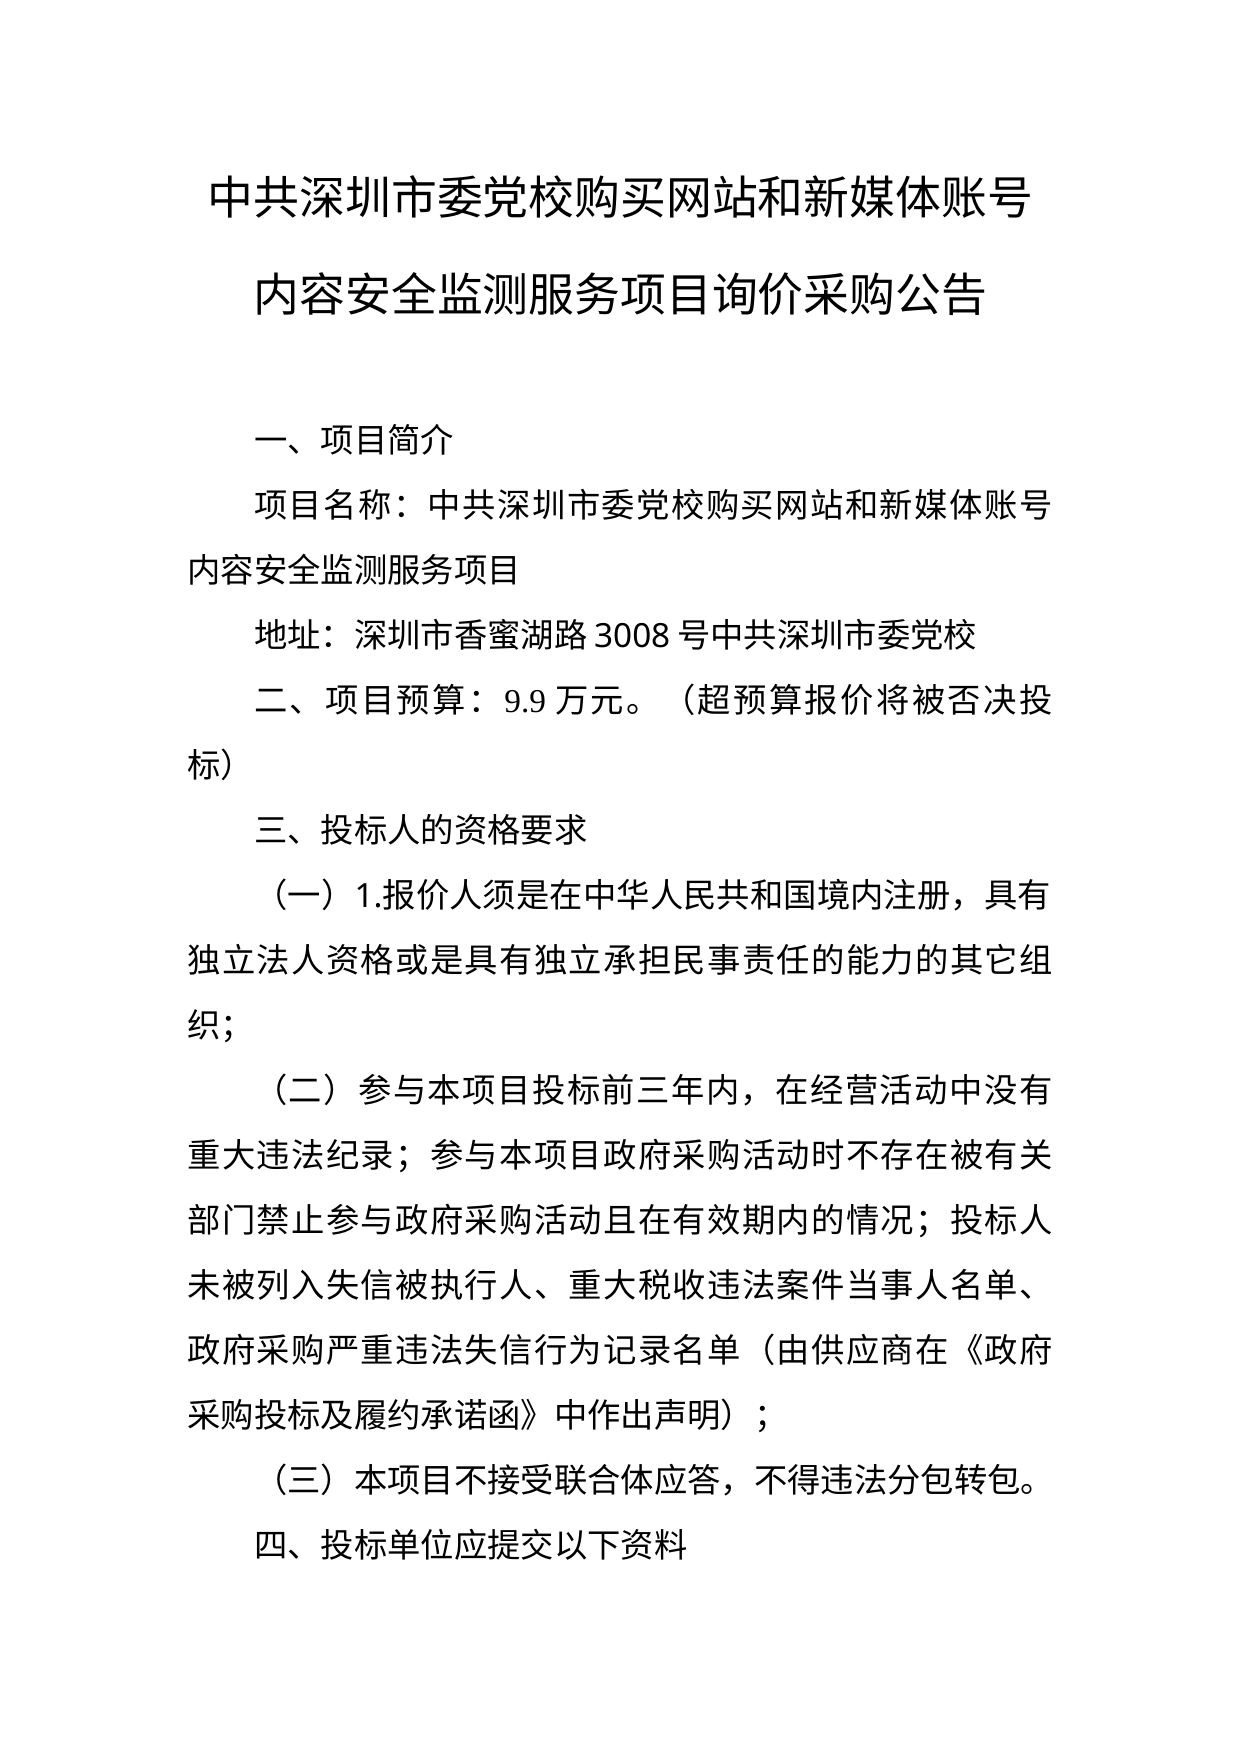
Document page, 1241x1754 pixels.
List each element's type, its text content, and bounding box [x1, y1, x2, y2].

text 项目名称：中共深圳市委党校购买网站和新媒体账号内容安全监测服务项目 [187, 471, 1053, 601]
text 二、项目预算：9.9万元。（超预算报价将被否决投标） [187, 666, 1053, 796]
text （三）本项目不接受联合体应答，不得违法分包转包。 [187, 1446, 1053, 1511]
text 三、投标人的资格要求 [187, 796, 1053, 861]
text 四、投标单位应提交以下资料 [187, 1511, 1053, 1576]
text 一、项目简介 [187, 406, 1053, 471]
text 中共深圳市委党校购买网站和新媒体账号内容安全监测服务项目询价采购公告 [187, 146, 1053, 341]
text 地址：深圳市香蜜湖路3008号中共深圳市委党校 [187, 601, 1053, 666]
text （二）参与本项目投标前三年内，在经营活动中没有重大违法纪录；参与本项目政府采购活动时不存在被有关部门禁止参与政府采购活动且在有效期内的情况；投标人未被列入失信被执行人、重大税收违法案件当事人名单、政府采购严重违法失信行为记录名单（由供应商在《政府采购投标及履约承诺函》中作出声明）； [187, 1056, 1053, 1446]
text （一）1.报价人须是在中华人民共和国境内注册，具有独立法人资格或是具有独立承担民事责任的能力的其它组织； [187, 861, 1053, 1056]
